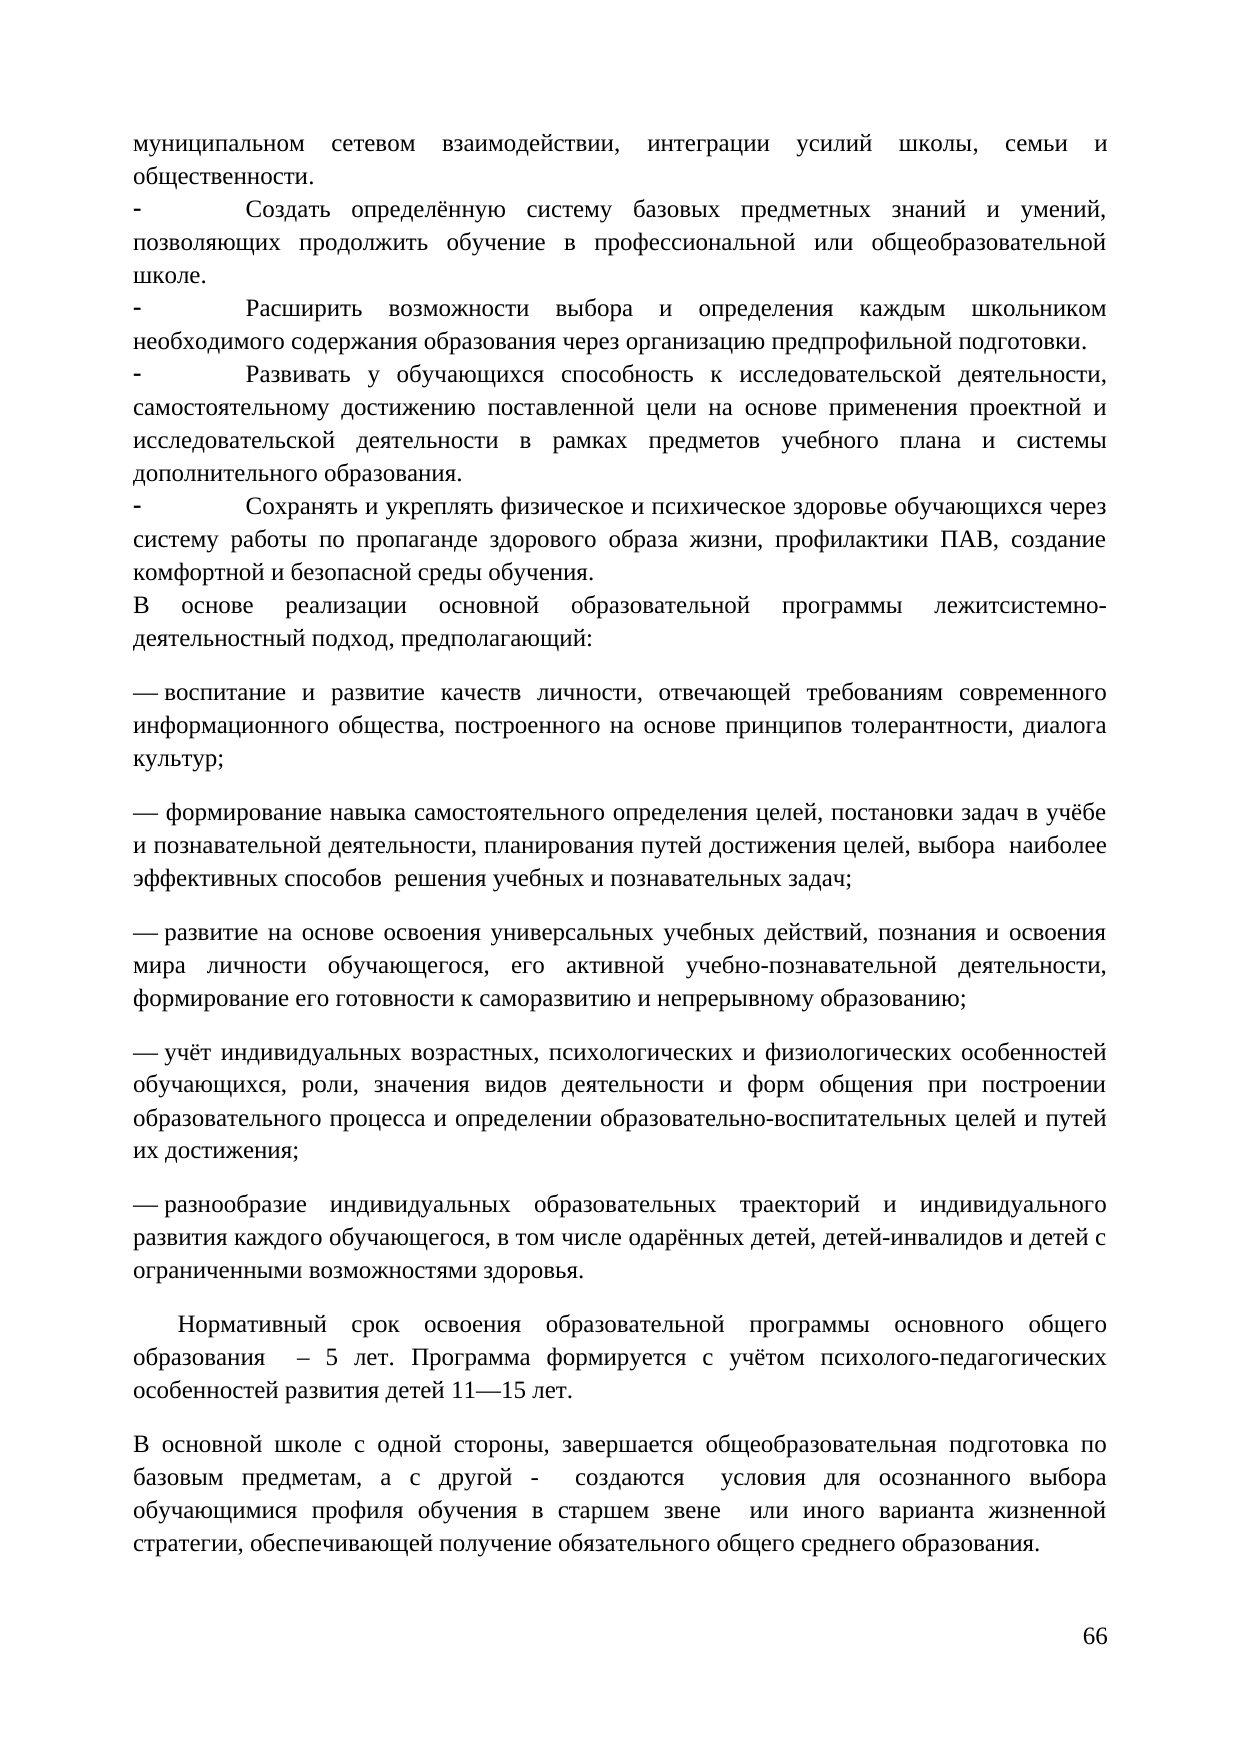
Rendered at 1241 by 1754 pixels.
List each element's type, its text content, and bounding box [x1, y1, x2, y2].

text — развитие на основе освоения универсальных учебных действий, познания и освоения мира личности обучающегося, его активной учебно-познавательной деятельности, формирование его готовности к саморазвитию и непрерывному образованию; [133, 917, 1107, 1011]
text — воспитание и развитие качеств личности, отвечающей требованиям современного информационного общества, построенного на основе принципов толерантности, диалога культур; [133, 677, 1107, 772]
list Создать определённую систему базовых предметных знаний и умений, позволяющих продолжить обучение в профессиональной или общеобразовательной школе. [133, 194, 1107, 288]
text Нормативный срок освоения образовательной программы основного общего образования – 5 лет. Программа формируется с учётом психолого-педагогических особенностей развития детей 11—15 лет. [133, 1309, 1107, 1404]
text В основе реализации основной образовательной программы лежитсистемно-деятельностный подход, предполагающий: [133, 590, 1107, 652]
list Сохранять и укреплять физическое и психическое здоровье обучающихся через систему работы по пропаганде здорового образа жизни, профилактики ПАВ, создание комфортной и безопасной среды обучения. [133, 491, 1107, 586]
text — формирование навыка самостоятельного определения целей, постановки задач в учёбе и познавательной деятельности, планирования путей достижения целей, выбора наиболее эффективных способов решения учебных и познавательных задач; [133, 797, 1107, 892]
text — разнообразие индивидуальных образовательных траекторий и индивидуального развития каждого обучающегося, в том числе одарённых детей, детей-инвалидов и детей с ограниченными возможностями здоровья. [133, 1189, 1107, 1284]
list Развивать у обучающихся способность к исследовательской деятельности, самостоятельному достижению поставленной цели на основе применения проектной и исследовательской деятельности в рамках предметов учебного плана и системы дополнительного образования. [133, 359, 1107, 487]
text В основной школе с одной стороны, завершается общеобразовательная подготовка по базовым предметам, а с другой - создаются условия для осознанного выбора обучающимися профиля обучения в старшем звене или иного варианта жизненной стратегии, обеспечивающей получение обязательного общего среднего образования. [133, 1429, 1107, 1557]
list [133, 128, 1107, 189]
list Расширить возможности выбора и определения каждым школьником необходимого содержания образования через организацию предпрофильной подготовки. [133, 293, 1107, 354]
text — учёт индивидуальных возрастных, психологических и физиологических особенностей обучающихся, роли, значения видов деятельности и форм общения при построении образовательного процесса и определении образовательно-воспитательных целей и путей их достижения; [133, 1037, 1107, 1164]
